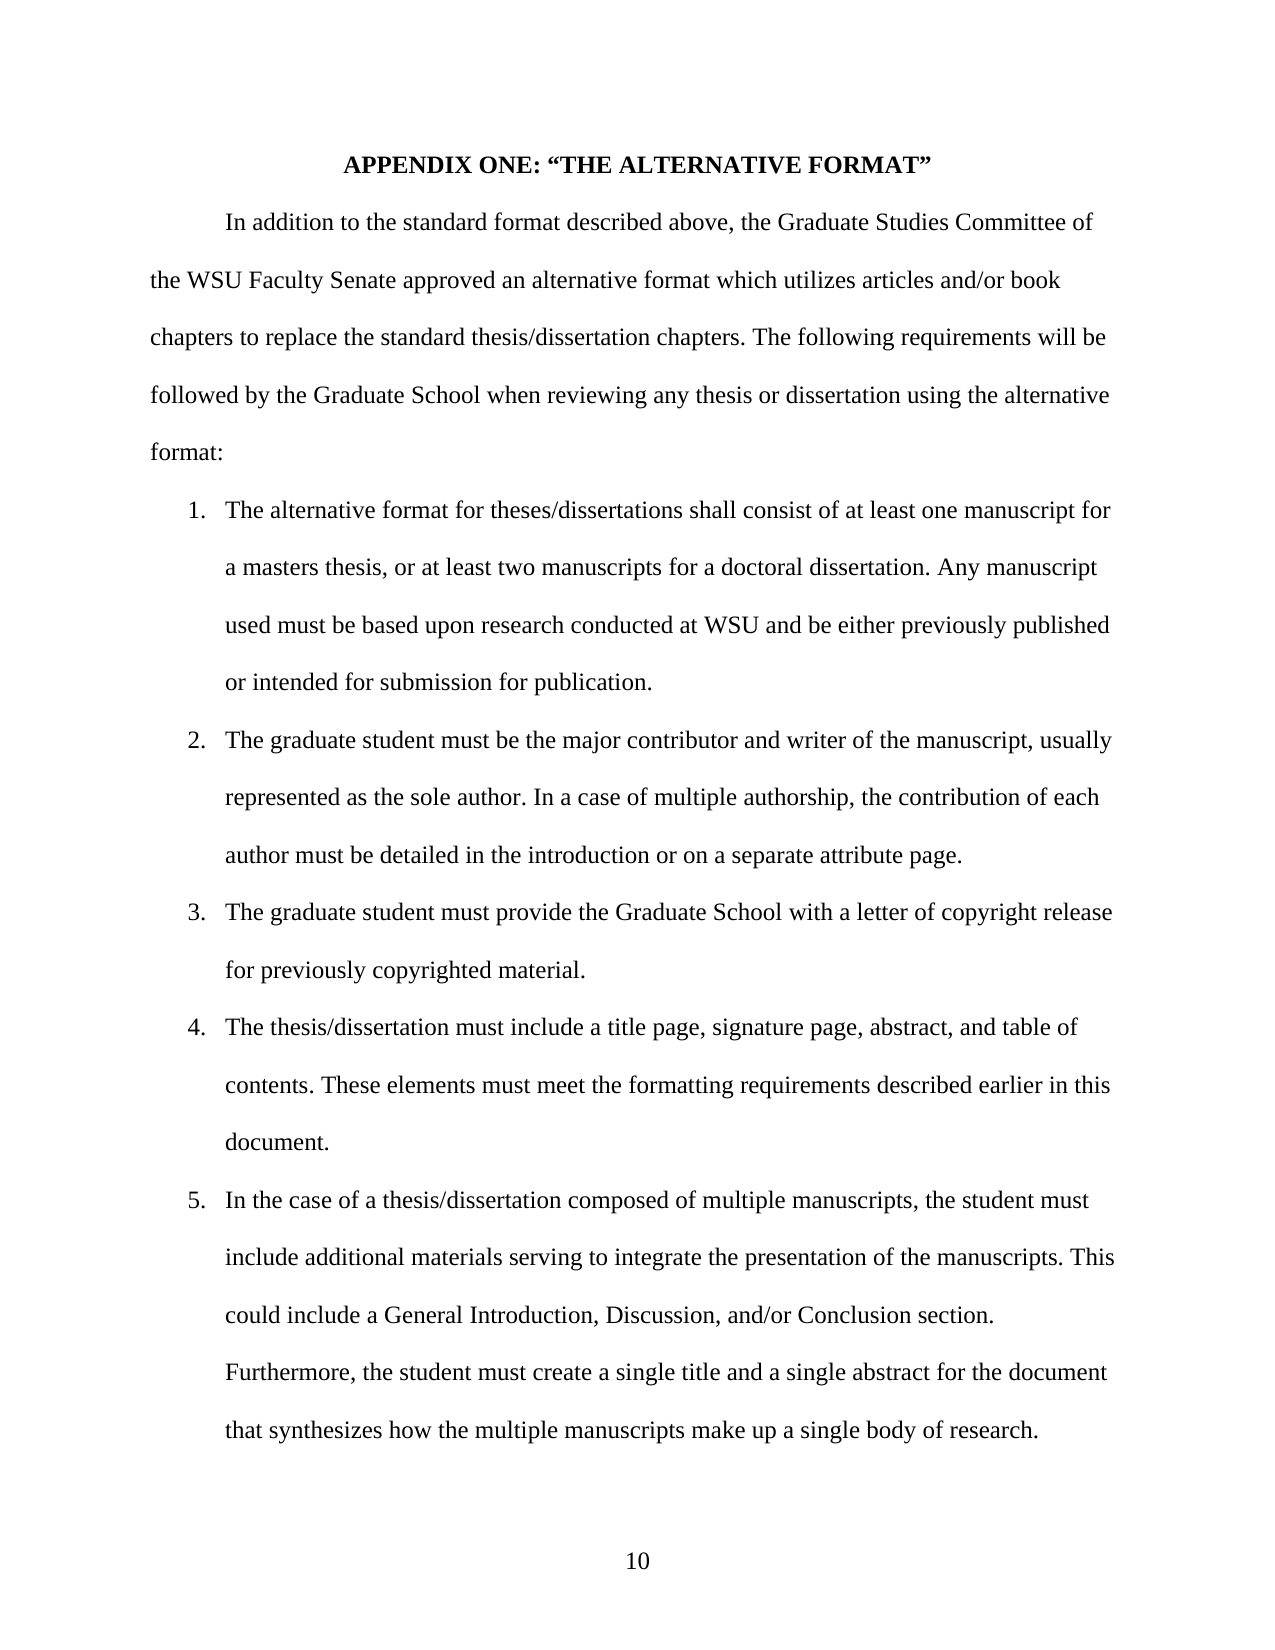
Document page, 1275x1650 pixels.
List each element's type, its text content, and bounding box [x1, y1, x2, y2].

list In the case of a thesis/dissertation composed of multiple manuscripts, the student must include additional materials serving to integrate the presentation of the manuscripts. This could include a General Introduction, Discussion, and/or Conclusion section. Furthermore, the student must create a single title and a single abstract for the document that synthesizes how the multiple manuscripts make up a single body of research. [187, 1185, 1125, 1444]
list The graduate student must provide the Graduate School with a letter of copyright release for previously copyrighted material. [187, 897, 1125, 984]
text In addition to the standard format described above, the Graduate Studies Committee of the WSU Faculty Senate approved an alternative format which utilizes articles and/or book chapters to replace the standard thesis/dissertation chapters. The following requirements will be followed by the Graduate School when reviewing any thesis or dissertation using the alternative format: [150, 207, 1125, 466]
list The graduate student must be the major contributor and writer of the manuscript, usually represented as the sole author. In a case of multiple authorship, the contribution of each author must be detailed in the introduction or on a separate attribute page. [187, 725, 1125, 869]
list The thesis/dissertation must include a title page, signature page, abstract, and table of contents. These elements must meet the formatting requirements described earlier in this document. [187, 1012, 1125, 1156]
text APPENDIX ONE: “THE ALTERNATIVE FORMAT” [150, 150, 1125, 179]
list The alternative format for theses/dissertations shall consist of at least one manuscript for a masters thesis, or at least two manuscripts for a doctoral dissertation. Any manuscript used must be based upon research conducted at WSU and be either previously published or intended for submission for publication. [187, 495, 1125, 696]
